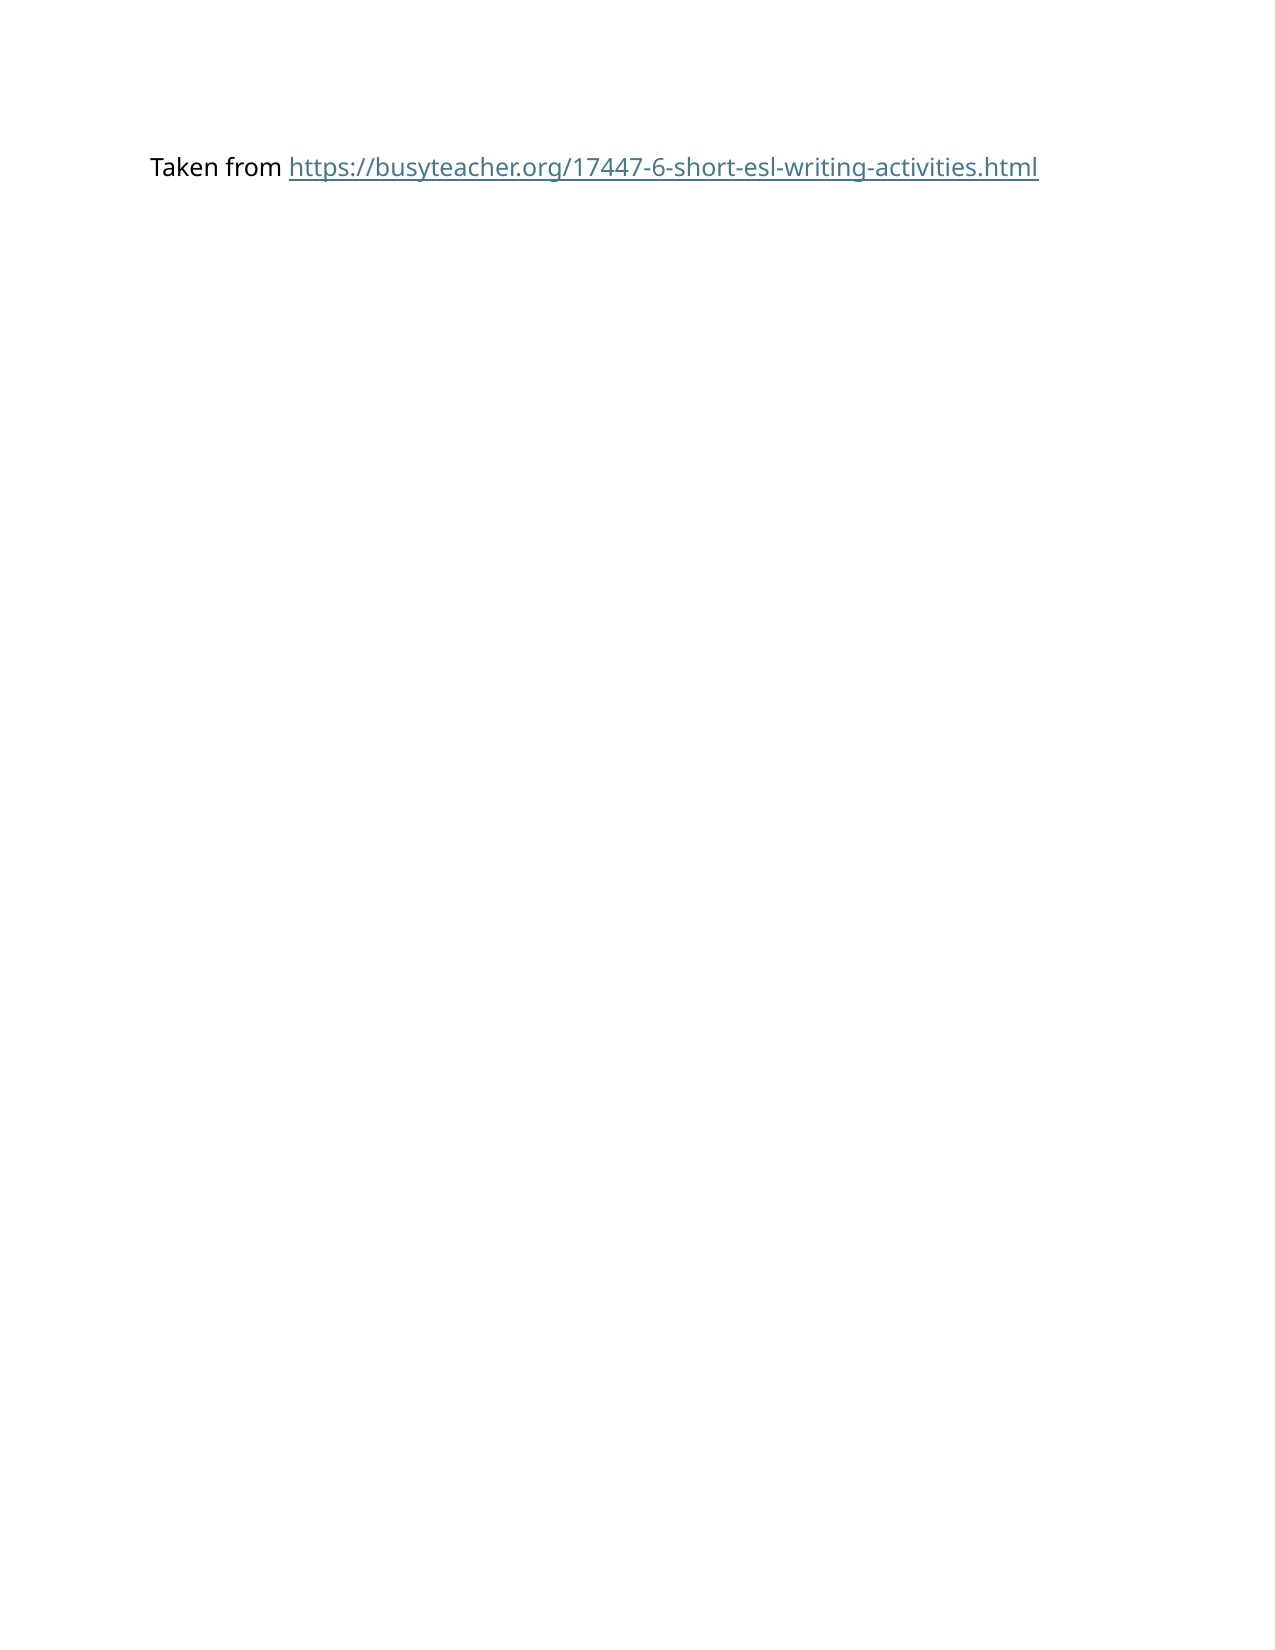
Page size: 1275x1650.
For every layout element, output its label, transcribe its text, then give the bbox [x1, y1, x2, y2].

text Taken from https://busyteacher.org/17447-6-short-esl-writing-activities.html [150, 150, 1125, 184]
